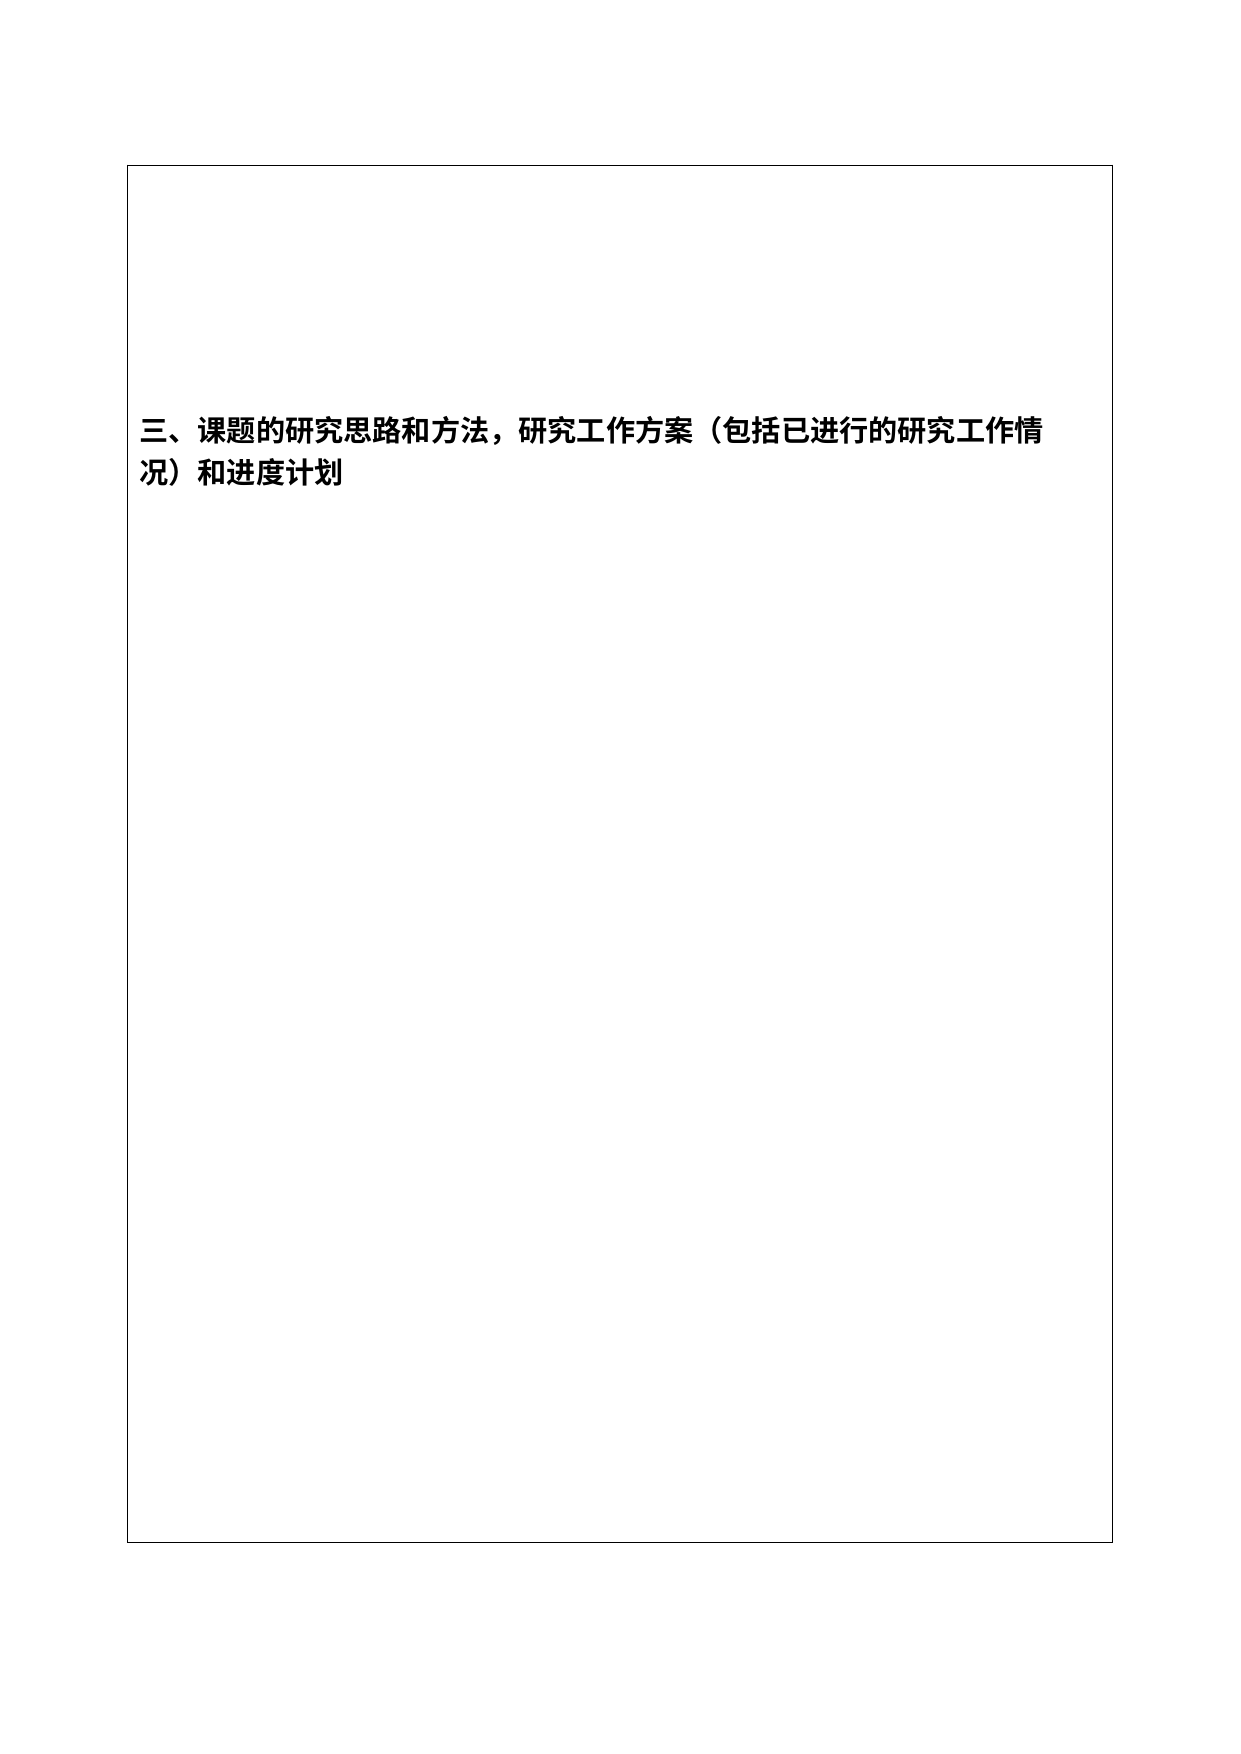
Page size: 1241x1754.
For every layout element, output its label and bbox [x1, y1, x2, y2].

table_cell [128, 166, 1112, 1542]
